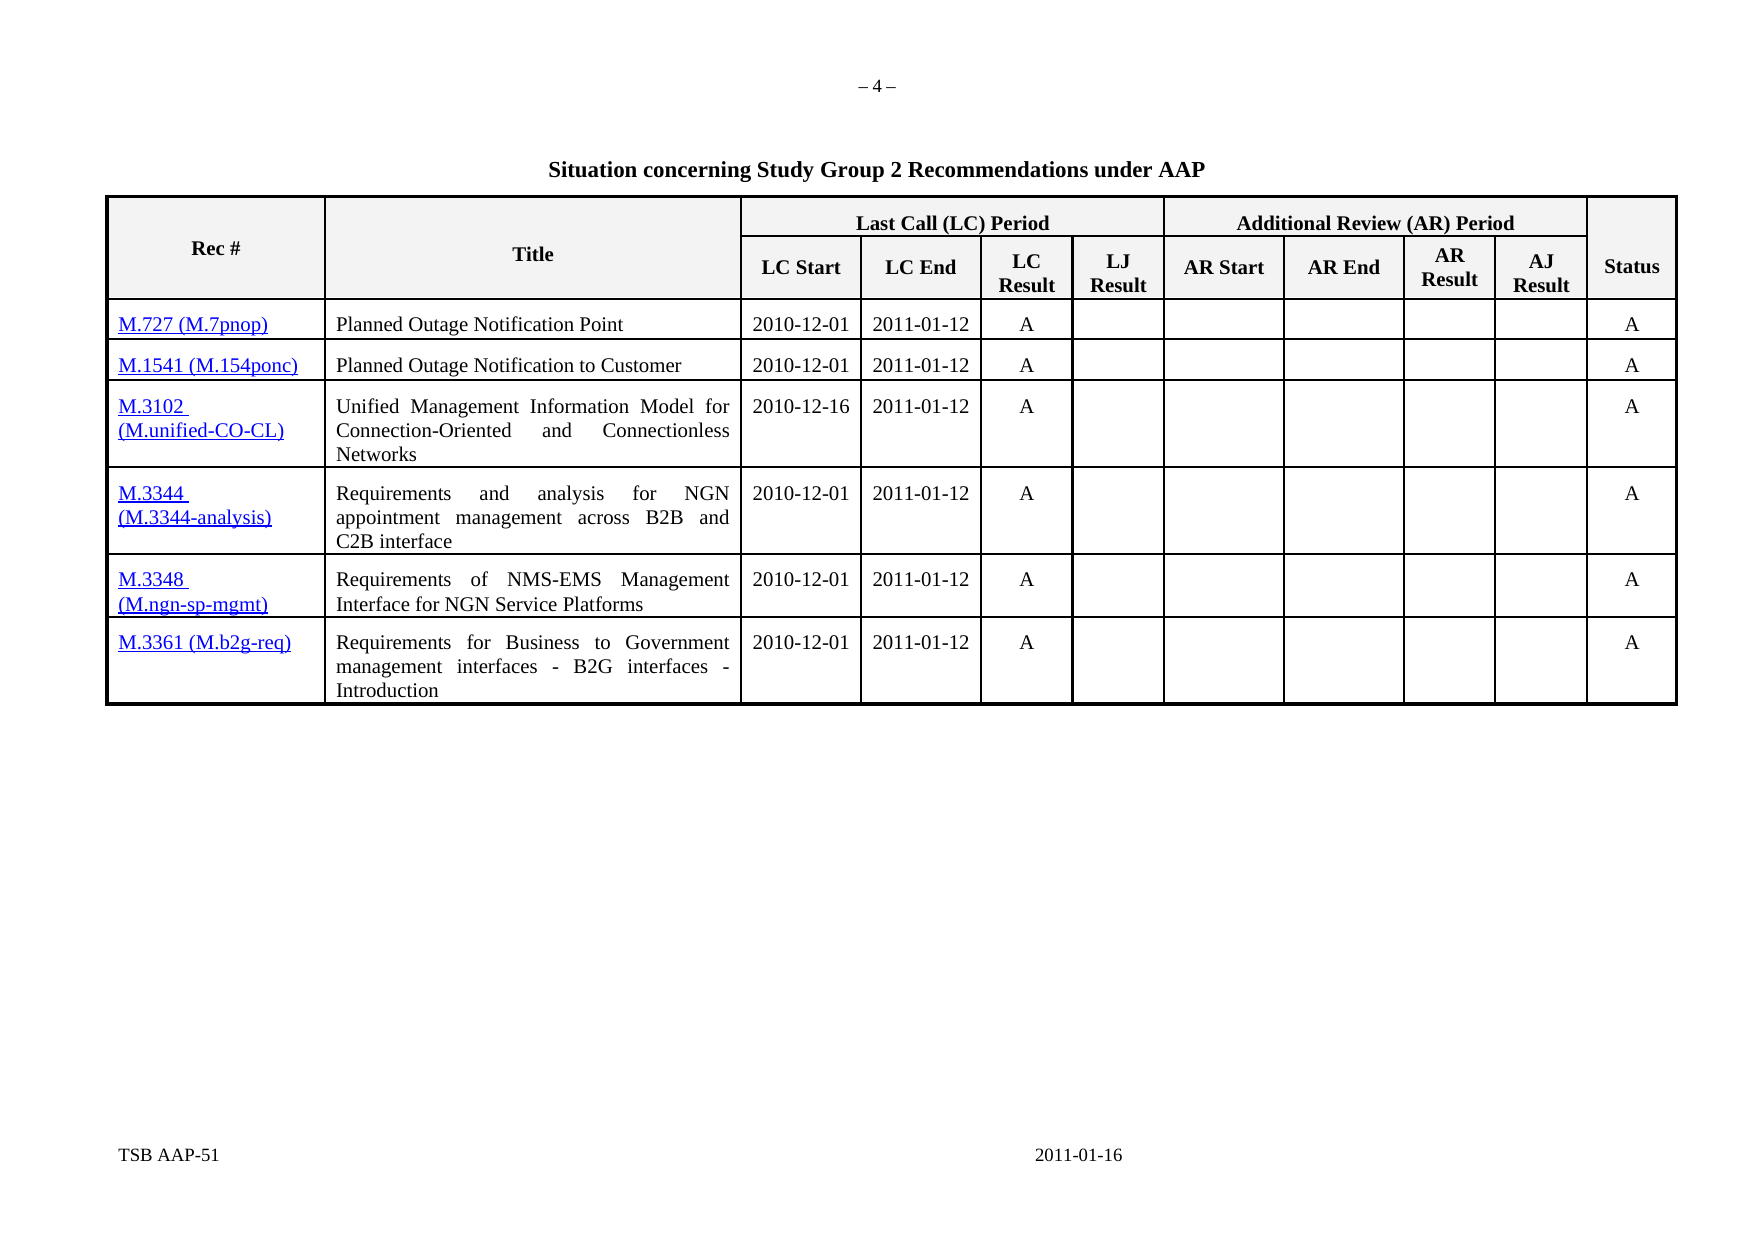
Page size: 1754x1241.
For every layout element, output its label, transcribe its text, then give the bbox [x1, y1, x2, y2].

table_cell [1405, 555, 1494, 616]
table_cell 2011-01-12 [862, 468, 980, 553]
table_cell LJ Result [1074, 237, 1163, 297]
table_cell A [982, 468, 1071, 553]
table_cell [1165, 340, 1283, 379]
table_cell Planned Outage Notification Point [326, 300, 740, 338]
table_cell [1496, 618, 1586, 702]
table_cell [1165, 381, 1283, 466]
table_cell 2010-12-01 [742, 340, 860, 379]
table_cell M.3361 (M.b2g-req) [109, 618, 324, 702]
table_cell [1074, 618, 1163, 702]
table_cell A [1588, 340, 1675, 379]
table_cell A [982, 555, 1071, 616]
table_header Last Call (LC) Period [742, 198, 1163, 235]
table_cell LC End [862, 237, 980, 297]
table_cell [1405, 381, 1494, 466]
table_cell [1405, 340, 1494, 379]
table_cell [1074, 340, 1163, 379]
table_cell 2010-12-01 [742, 468, 860, 553]
table_cell AJ Result [1496, 237, 1586, 297]
table_cell [1496, 300, 1586, 338]
table_cell [1496, 381, 1586, 466]
table_cell 2010-12-16 [742, 381, 860, 466]
table_cell [1165, 555, 1283, 616]
table_cell [1285, 340, 1403, 379]
table_cell [1165, 618, 1283, 702]
table_cell A [1588, 555, 1675, 616]
table_header Additional Review (AR) Period [1165, 198, 1586, 235]
table_cell [1074, 468, 1163, 553]
table_cell 2011-01-12 [862, 300, 980, 338]
table_cell M.727 (M.7pnop) [109, 300, 324, 338]
table_cell 2011-01-12 [862, 340, 980, 379]
table_cell LC Result [982, 237, 1071, 297]
table_cell AR Start [1165, 237, 1283, 297]
table_cell 2010-12-01 [742, 555, 860, 616]
table_cell AR End [1285, 237, 1403, 297]
table_cell [1405, 468, 1494, 553]
table_cell LC Start [742, 237, 860, 297]
table_cell [1405, 300, 1494, 338]
table_header Status [1588, 198, 1675, 297]
table_cell AR Result [1405, 237, 1494, 297]
table_cell [1285, 300, 1403, 338]
table_cell A [1588, 300, 1675, 338]
table_cell 2011-01-12 [862, 381, 980, 466]
table_cell [1074, 300, 1163, 338]
table_cell Unified Management Information Model for Connection-Oriented and Connectionless Networks [326, 381, 740, 466]
table_header Title [326, 198, 740, 297]
table_cell [1496, 340, 1586, 379]
table_cell A [1588, 381, 1675, 466]
table_cell M.3344 (M.3344-analysis) [109, 468, 324, 553]
table_cell A [982, 340, 1071, 379]
table_cell 2010-12-01 [742, 300, 860, 338]
table_cell [1496, 555, 1586, 616]
table_cell 2011-01-12 [862, 555, 980, 616]
table_cell A [1588, 468, 1675, 553]
table_cell Requirements of NMS-EMS Management Interface for NGN Service Platforms [326, 555, 740, 616]
table_cell M.3102 (M.unified-CO-CL) [109, 381, 324, 466]
table_cell A [1588, 618, 1675, 702]
table_cell [1405, 618, 1494, 702]
table_cell [1165, 468, 1283, 553]
table_cell Requirements for Business to Government management interfaces - B2G interfaces - Introduction [326, 618, 740, 702]
table_cell M.3348 (M.ngn-sp-mgmt) [109, 555, 324, 616]
table_cell Requirements and analysis for NGN appointment management across B2B and C2B interface [326, 468, 740, 553]
table_cell [1285, 618, 1403, 702]
table_cell [1285, 468, 1403, 553]
table_cell 2011-01-12 [862, 618, 980, 702]
title Situation concerning Study Group 2 Recommendations under AAP [118, 156, 1636, 182]
table_cell M.1541 (M.154ponc) [109, 340, 324, 379]
table_cell [1285, 555, 1403, 616]
table_cell A [982, 381, 1071, 466]
table_header Rec # [109, 198, 324, 297]
table_cell [1074, 381, 1163, 466]
table_cell [1285, 381, 1403, 466]
table_cell Planned Outage Notification to Customer [326, 340, 740, 379]
table_cell [1074, 555, 1163, 616]
table_cell [1165, 300, 1283, 338]
table_cell A [982, 300, 1071, 338]
table_cell 2010-12-01 [742, 618, 860, 702]
table_cell [1496, 468, 1586, 553]
table_cell A [982, 618, 1071, 702]
